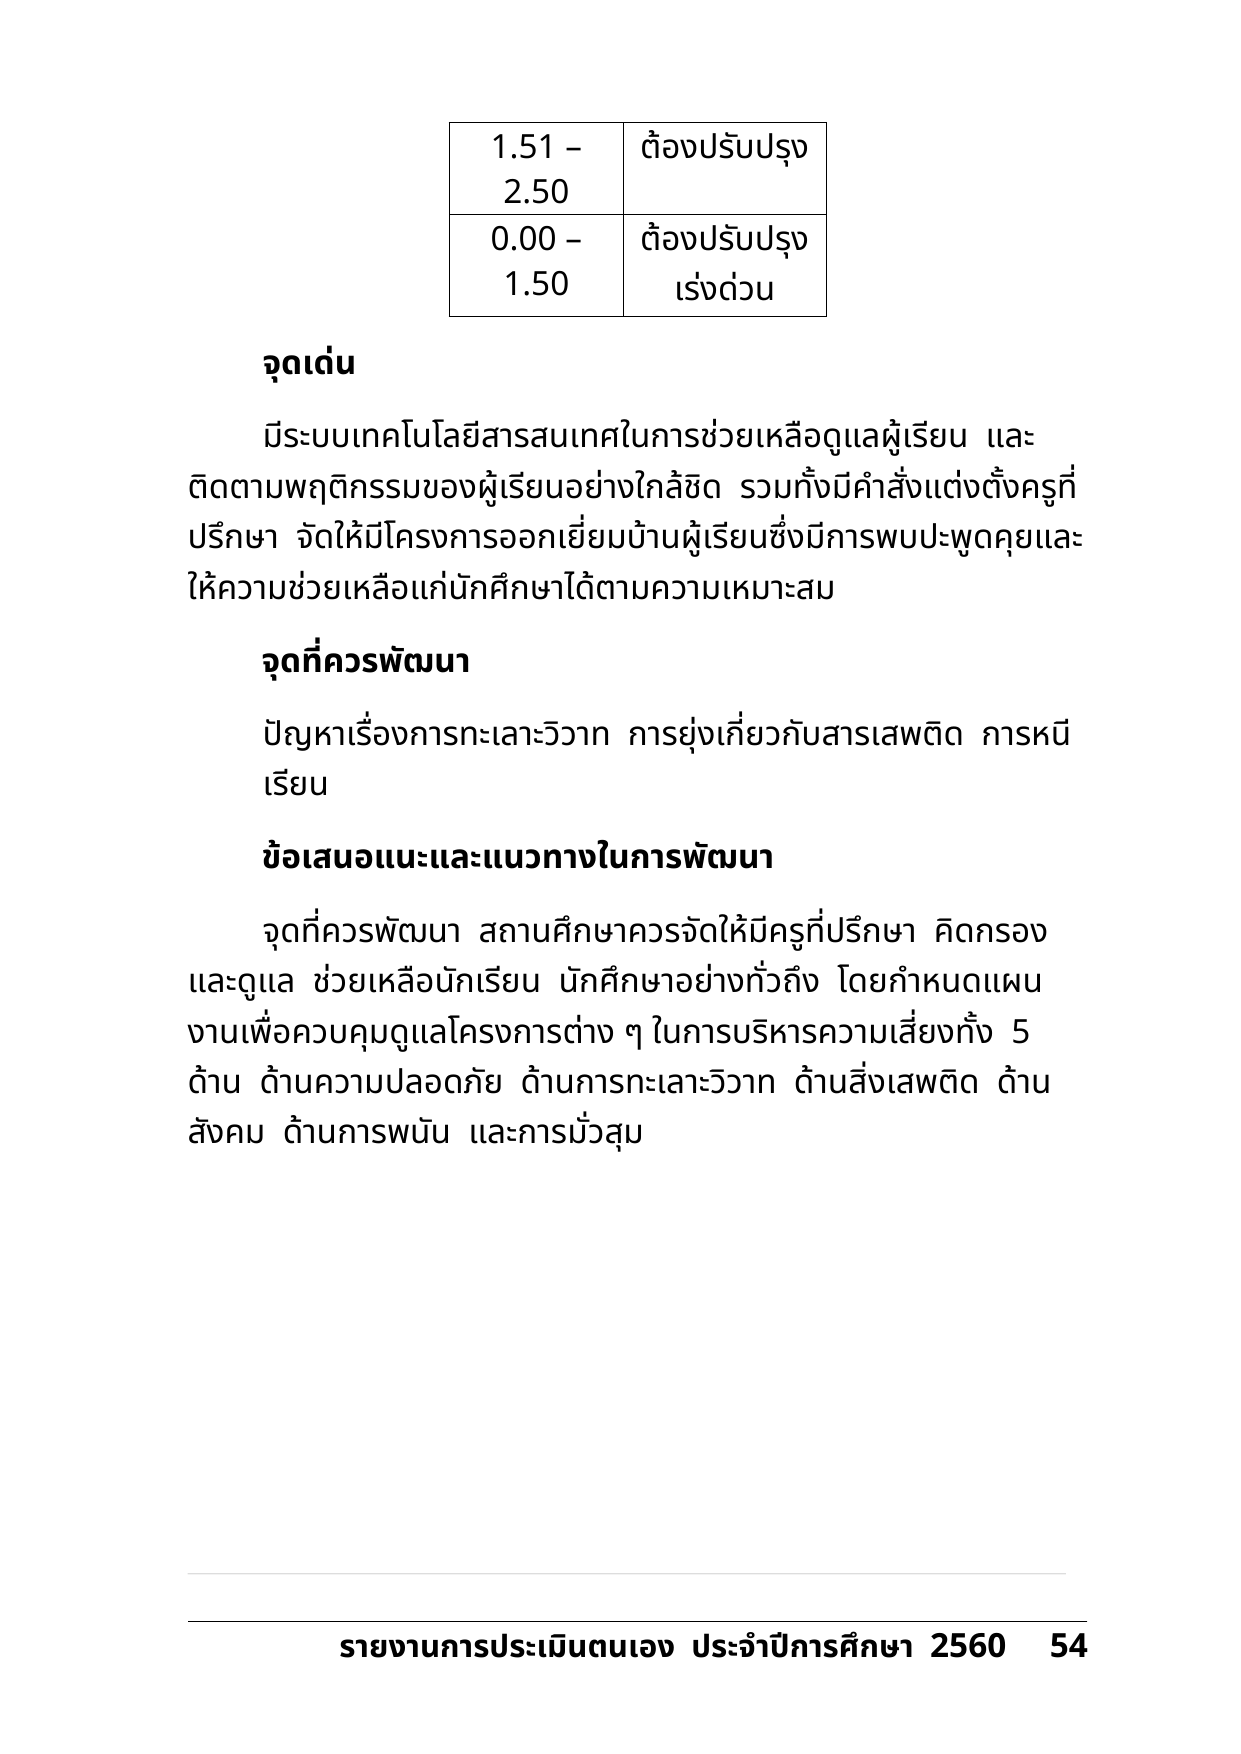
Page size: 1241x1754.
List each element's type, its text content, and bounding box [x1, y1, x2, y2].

table_cell ต้องปรับปรุงเร่งด่วน [624, 215, 826, 316]
text ปัญหาเรื่องการทะเลาะวิวาท การยุ่งเกี่ยวกับสารเสพติด การหนีเรียน [261, 710, 1087, 811]
text มีระบบเทคโนโลยีสารสนเทศในการช่วยเหลือดูแลผู้เรียน และติดตามพฤติกรรมของผู้เรียนอย่างใกล้ชิด รวมทั้งมีคำสั่งแต่งตั้งครูที่ปรึกษา จัดให้มีโครงการออกเยี่ยมบ้านผู้เรียนซึ่งมีการพบปะพูดคุยและให้ความช่วยเหลือแก่นักศึกษาได้ตามความเหมาะสม [186, 412, 1087, 614]
table_cell ต้องปรับปรุง [624, 123, 826, 214]
text จุดที่ควรพัฒนา สถานศึกษาควรจัดให้มีครูที่ปรึกษา คิดกรอง และดูแล ช่วยเหลือนักเรียน นักศึกษาอย่างทั่วถึง โดยกำหนดแผนงานเพื่อควบคุมดูแลโครงการต่าง ๆ ในการบริหารความเสี่ยงทั้ง 5 ด้าน ด้านความปลอดภัย ด้านการทะเลาะวิวาท ด้านสิ่งเสพติด ด้านสังคม ด้านการพนัน และการมั่วสุม [186, 907, 1087, 1159]
text จุดเด่น [187, 339, 1087, 390]
text ข้อเสนอแนะและแนวทางในการพัฒนา [261, 833, 1087, 884]
table_cell 0.00 – 1.50 [450, 215, 623, 316]
table_cell 1.51 – 2.50 [450, 123, 623, 214]
text จุดที่ควรพัฒนา [261, 637, 1087, 687]
